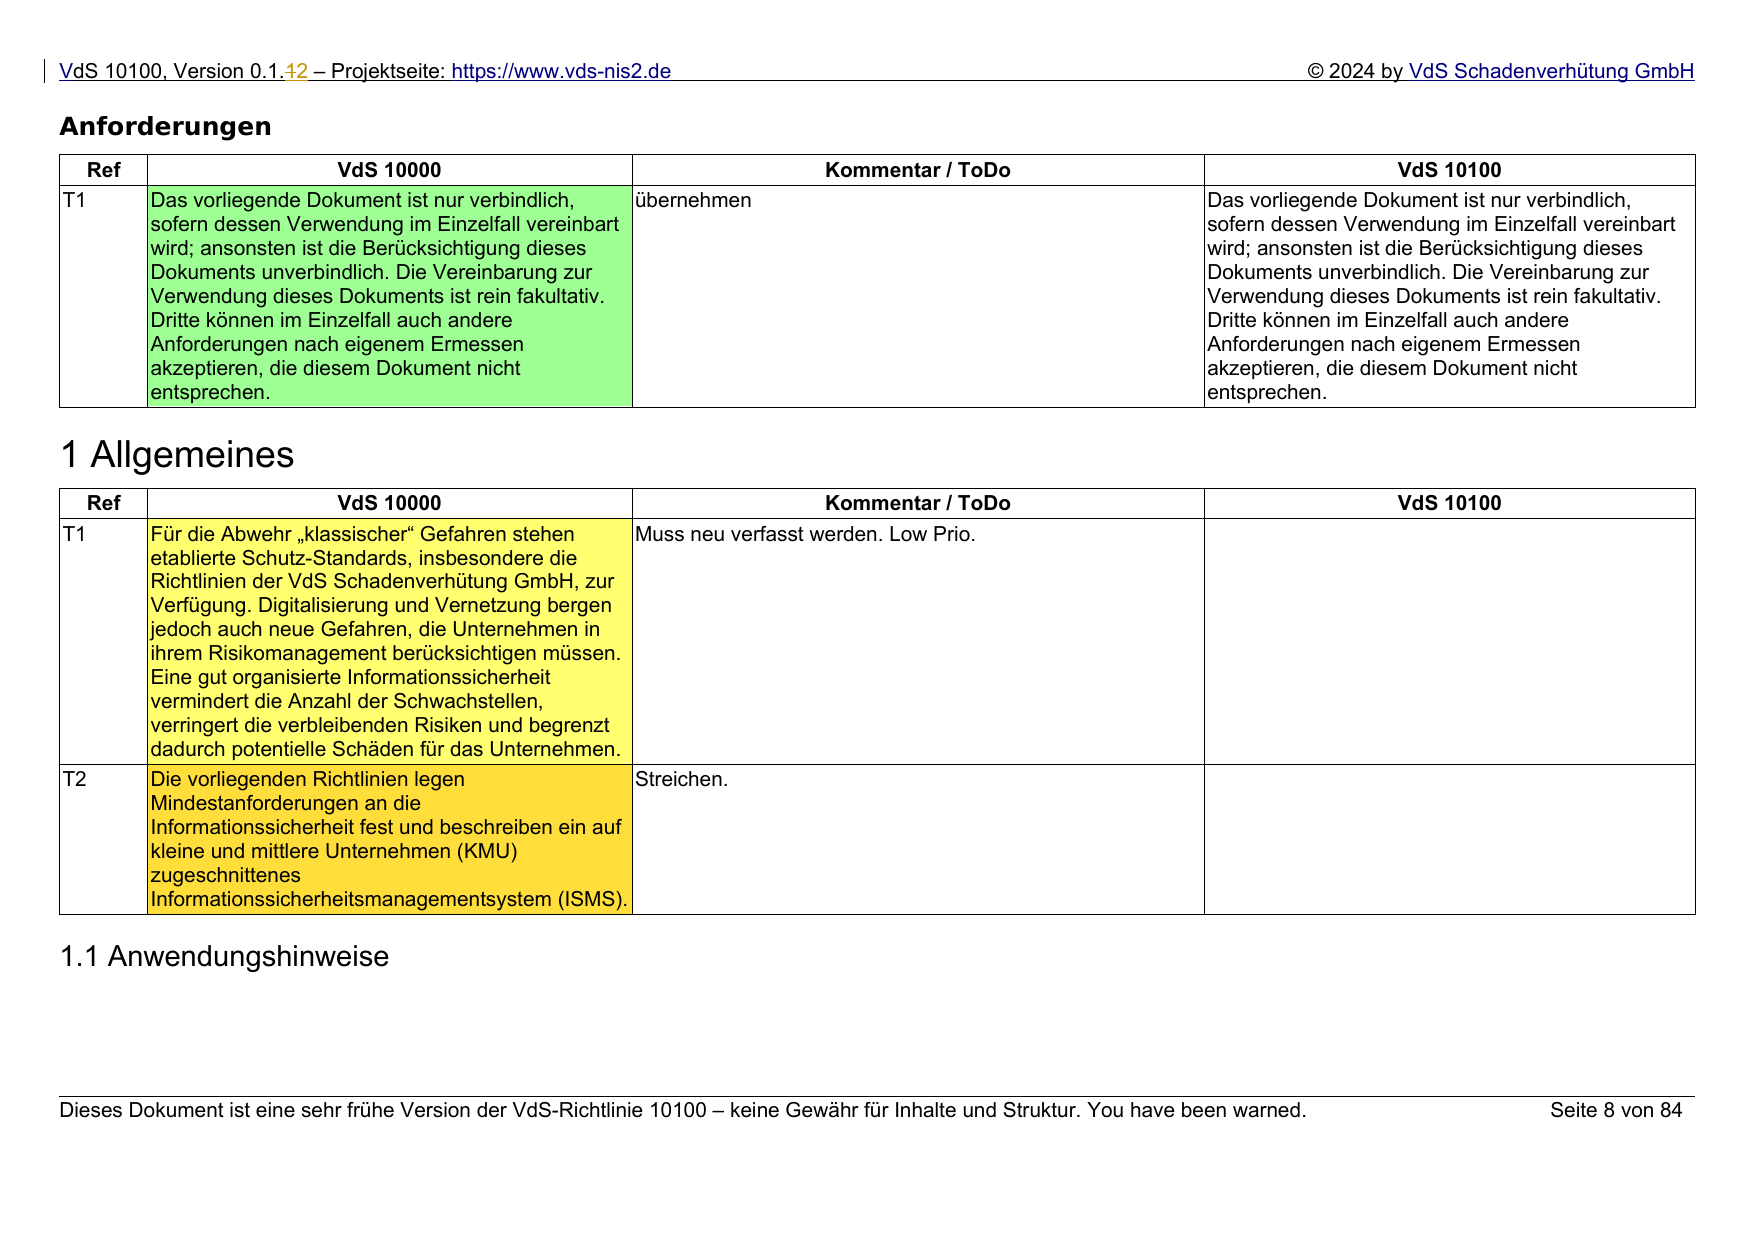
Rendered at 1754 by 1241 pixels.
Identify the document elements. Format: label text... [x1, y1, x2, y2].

table_cell Streichen. [633, 765, 1204, 914]
subtitle 1.1 Anwendungshinweise [59, 939, 1695, 973]
table_header Ref [60, 155, 147, 184]
table_cell [1205, 519, 1695, 764]
table_header VdS 10000 [148, 489, 632, 518]
table_cell übernehmen [633, 186, 1204, 406]
table_cell T1 [60, 186, 147, 406]
subtitle Anforderungen [59, 112, 1695, 142]
table_header Kommentar / ToDo [633, 155, 1204, 184]
table_cell [1205, 765, 1695, 914]
table_header VdS 10100 [1205, 155, 1695, 184]
table_header VdS 10100 [1205, 489, 1695, 518]
table_header Kommentar / ToDo [633, 489, 1204, 518]
table_header VdS 10000 [148, 155, 632, 184]
subtitle 1 Allgemeines [59, 432, 1695, 475]
table_cell Die vorliegenden Richtlinien legen Mindestanforderungen an die Informationssicherheit fest und beschreiben ein auf kleine und mittlere Unternehmen (KMU) zugeschnittenes Informationssicherheitsmanagementsystem (ISMS). [148, 765, 632, 914]
table_header Ref [60, 489, 147, 518]
table_cell T1 [60, 519, 147, 764]
table_cell Für die Abwehr „klassischer“ Gefahren stehen etablierte Schutz-Standards, insbesondere die Richtlinien der VdS Schadenverhütung GmbH, zur Verfügung. Digitalisierung und Vernetzung bergen jedoch auch neue Gefahren, die Unternehmen in ihrem Risikomanagement berücksichtigen müssen. Eine gut organisierte Informationssicherheit vermindert die Anzahl der Schwachstellen, verringert die verbleibenden Risiken und begrenzt dadurch potentielle Schäden für das Unternehmen. [148, 519, 632, 764]
table_cell Das vorliegende Dokument ist nur verbindlich, sofern dessen Verwendung im Einzelfall vereinbart wird; ansonsten ist die Berücksichtigung dieses Dokuments unverbindlich. Die Vereinbarung zur Verwendung dieses Dokuments ist rein fakultativ. Dritte können im Einzelfall auch andere Anforderungen nach eigenem Ermessen akzeptieren, die diesem Dokument nicht entsprechen. [1205, 186, 1695, 406]
table_cell T2 [60, 765, 147, 914]
table_cell Muss neu verfasst werden. Low Prio. [633, 519, 1204, 764]
table_cell Das vorliegende Dokument ist nur verbindlich, sofern dessen Verwendung im Einzelfall vereinbart wird; ansonsten ist die Berücksichtigung dieses Dokuments unverbindlich. Die Vereinbarung zur Verwendung dieses Dokuments ist rein fakultativ. Dritte können im Einzelfall auch andere Anforderungen nach eigenem Ermessen akzeptieren, die diesem Dokument nicht entsprechen. [148, 186, 632, 406]
